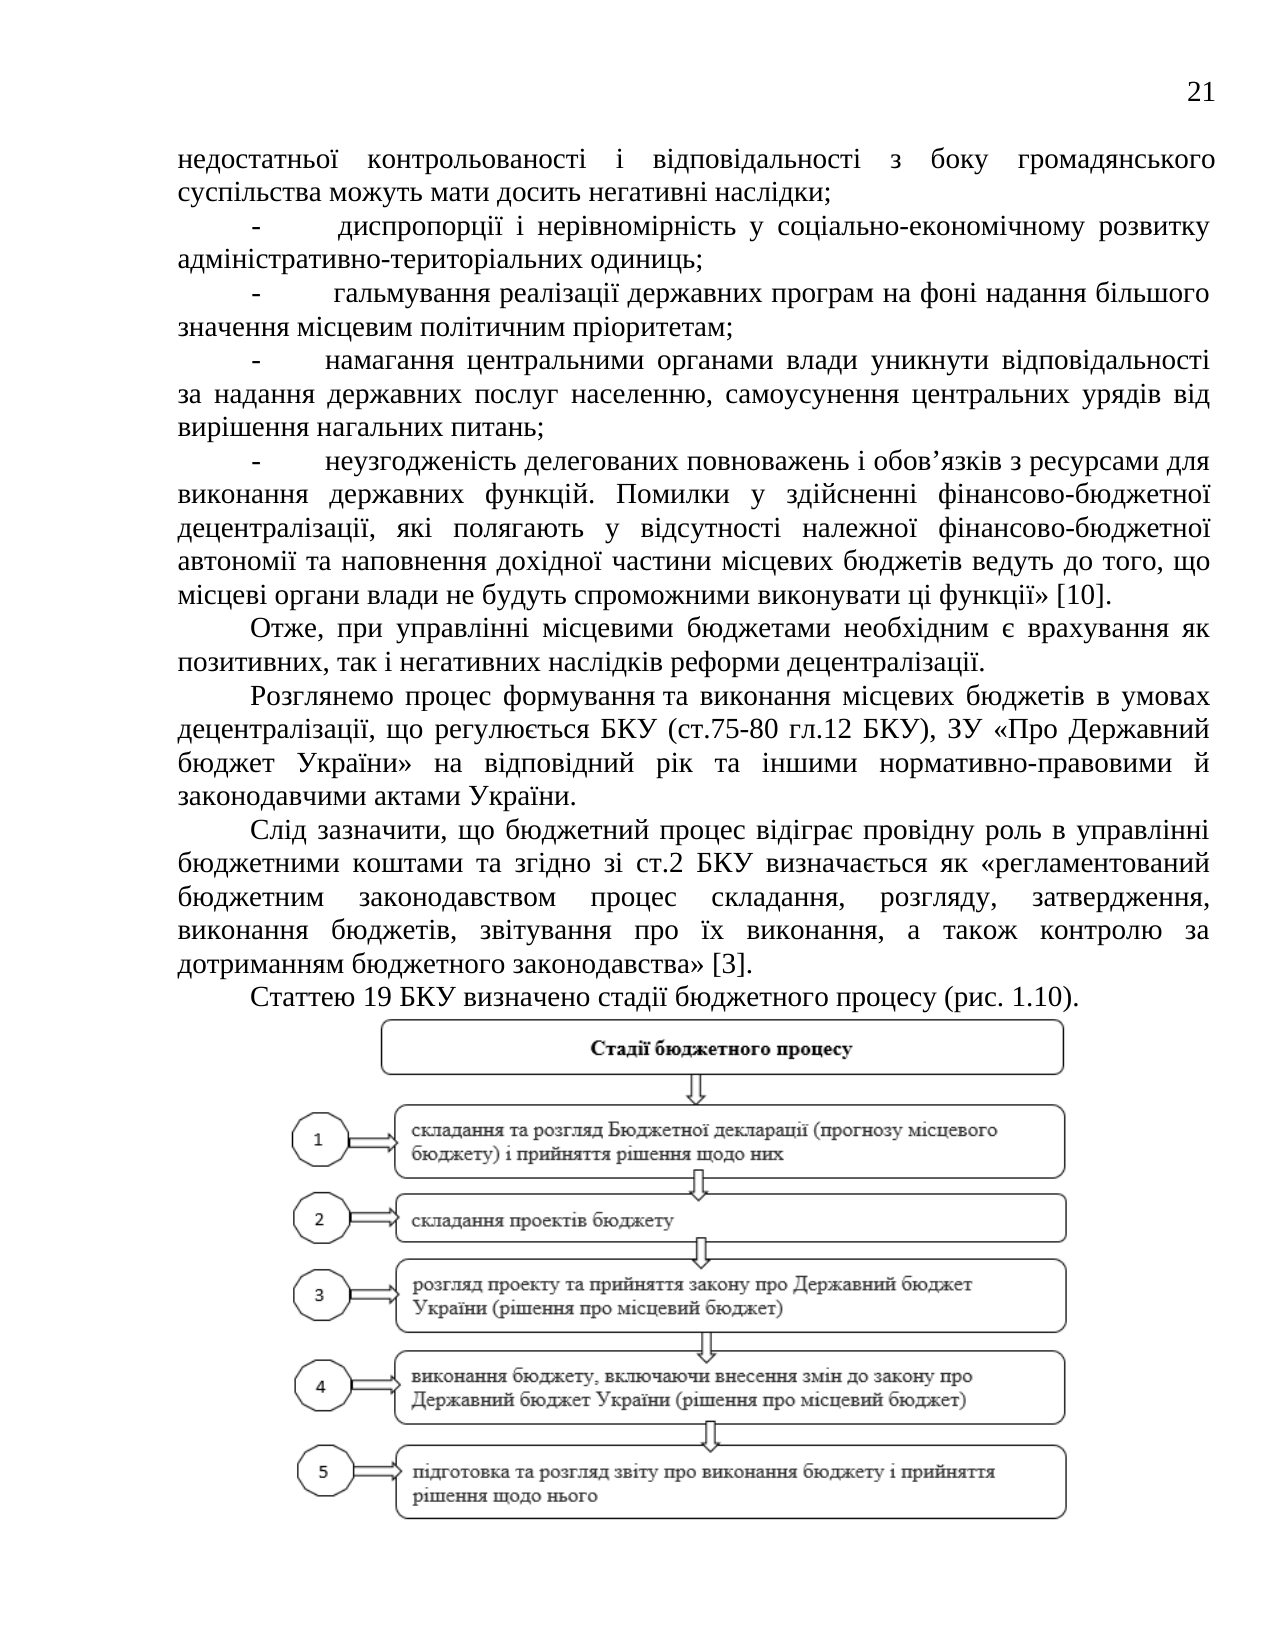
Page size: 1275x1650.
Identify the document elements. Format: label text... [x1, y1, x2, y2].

text Статтею 19 БКУ визначено стадії бюджетного процесу (рис. 1.10). [177, 979, 1196, 1013]
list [177, 141, 1216, 208]
text Слід зазначити, що бюджетний процес відігpaє провідну poль в упpaвлінні бюджетними коштами та згідно зі ст.2 БКУ визначається як «регламентований бюджетним законодавством процес складання, розгляду, затвердження, виконання бюджетів, звітування про їх виконання, а також контролю за дотриманням бюджетного законодавства» [3]. [177, 812, 1211, 979]
list диспропорції і нерівномірність у соціально-економічному розвитку адміністративно-територіальних одиниць; [177, 208, 1211, 275]
list гальмування реалізації державних програм на фоні надання більшого значення місцевим політичним пріоритетам; [177, 275, 1211, 342]
list намагання центральними органами влади уникнути відповідальності за надання державних послуг населенню, самоусунення центральних урядів від вирішення нагальних питань; [177, 342, 1211, 443]
text Розглянемо процес формування та виконання місцевих бюджетів в умовах децентралізації, що регулюється БКУ (ст.75-80 гл.12 БКУ), ЗУ «Про Державний бюджет України» на відповідний рік та іншими нормативно-правовими й законодавчими актами України. [177, 678, 1211, 812]
text Отже, при управлінні місцевими бюджетами необхідним є врахування як позитивних, так і негативних наслідків реформи децентралізації. [177, 611, 1211, 678]
list неузгодженість делегованих повноважень і обов’язків з ресурсами для виконання державних функцій. Помилки у здійсненні фінансово-бюджетної децентралізації, які полягають у відсутності належної фінансово-бюджетної автономії та наповнення дохідної частини місцевих бюджетів ведуть до того, що місцеві органи влади не будуть спроможними виконувати ці функції» [10]. [177, 443, 1211, 611]
picture [290, 1013, 1074, 1530]
